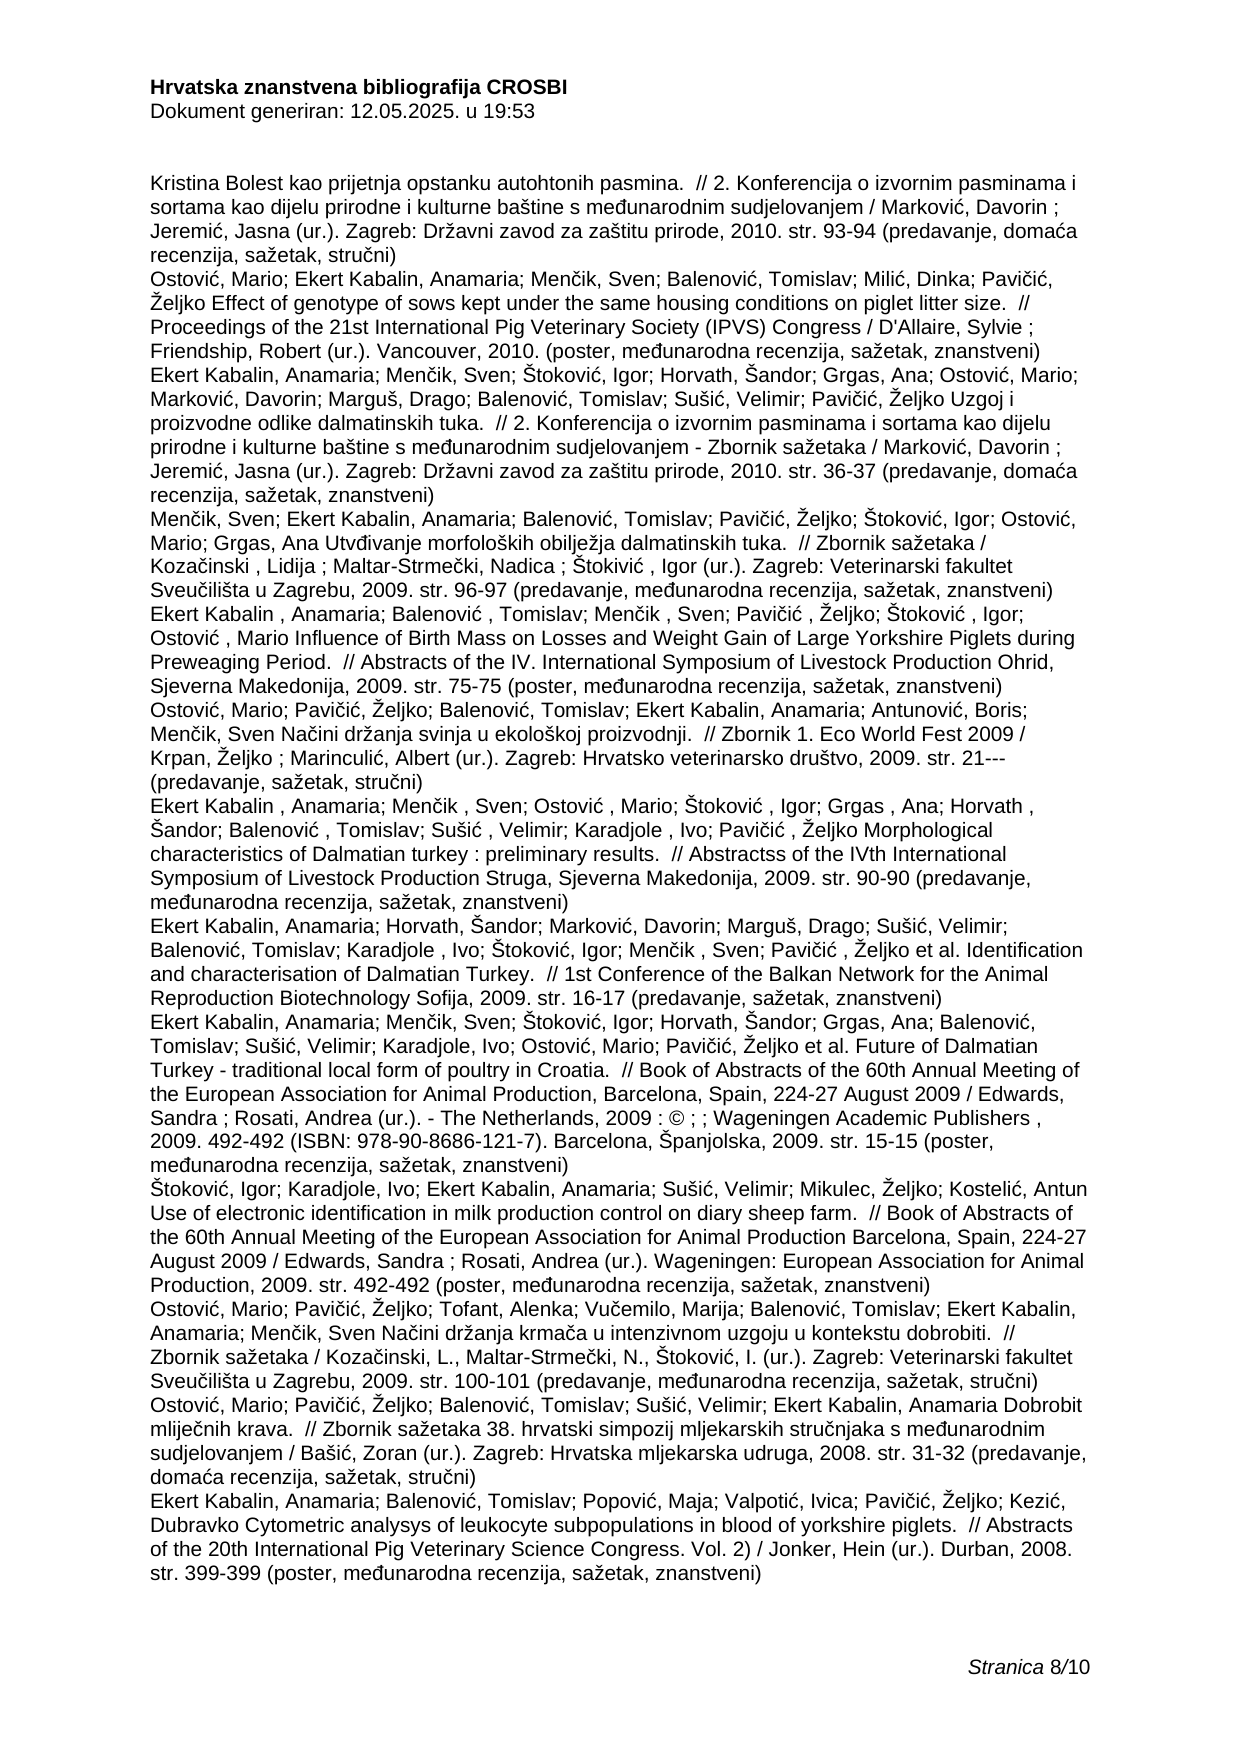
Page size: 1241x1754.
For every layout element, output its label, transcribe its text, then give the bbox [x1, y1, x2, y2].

text Ekert Kabalin, Anamaria; Menčik, Sven; Štoković, Igor; Horvath, Šandor; Grgas, Ana; Balenović, Tomislav; Sušić, Velimir; Karadjole, Ivo; Ostović, Mario; Pavičić, Željko et al. [150, 1009, 1090, 1177]
text Ostović, Mario; Pavičić, Željko; Balenović, Tomislav; Sušić, Velimir; Ekert Kabalin, Anamaria [150, 1393, 1090, 1489]
text Ekert Kabalin, Anamaria; Menčik, Sven; Štoković, Igor; Horvath, Šandor; Grgas, Ana; Ostović, Mario; Marković, Davorin; Marguš, Drago; Balenović, Tomislav; Sušić, Velimir; Pavičić, Željko [150, 363, 1090, 506]
text Ekert Kabalin, Anamaria; Balenović, Tomislav; Popović, Maja; Valpotić, Ivica; Pavičić, Željko; Kezić, Dubravko [150, 1489, 1090, 1584]
text Štoković, Igor; Karadjole, Ivo; Ekert Kabalin, Anamaria; Sušić, Velimir; Mikulec, Željko; Kostelić, Antun [150, 1177, 1090, 1297]
text Menčik, Sven; Ekert Kabalin, Anamaria; Balenović, Tomislav; Pavičić, Željko; Štoković, Igor; Ostović, Mario; Grgas, Ana [150, 506, 1090, 602]
text Ekert Kabalin , Anamaria; Balenović , Tomislav; Menčik , Sven; Pavičić , Željko; Štoković , Igor; Ostović , Mario [150, 602, 1090, 698]
text Ekert Kabalin, Anamaria; Horvath, Šandor; Marković, Davorin; Marguš, Drago; Sušić, Velimir; Balenović, Tomislav; Karadjole , Ivo; Štoković, Igor; Menčik , Sven; Pavičić , Željko et al. [150, 914, 1090, 1009]
text Ostović, Mario; Pavičić, Željko; Tofant, Alenka; Vučemilo, Marija; Balenović, Tomislav; Ekert Kabalin, Anamaria; Menčik, Sven [150, 1297, 1090, 1393]
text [150, 171, 1090, 267]
text Ekert Kabalin , Anamaria; Menčik , Sven; Ostović , Mario; Štoković , Igor; Grgas , Ana; Horvath , Šandor; Balenović , Tomislav; Sušić , Velimir; Karadjole , Ivo; Pavičić , Željko [150, 794, 1090, 914]
text Ostović, Mario; Pavičić, Željko; Balenović, Tomislav; Ekert Kabalin, Anamaria; Antunović, Boris; Menčik, Sven [150, 698, 1090, 794]
text Ostović, Mario; Ekert Kabalin, Anamaria; Menčik, Sven; Balenović, Tomislav; Milić, Dinka; Pavičić, Željko [150, 267, 1090, 363]
